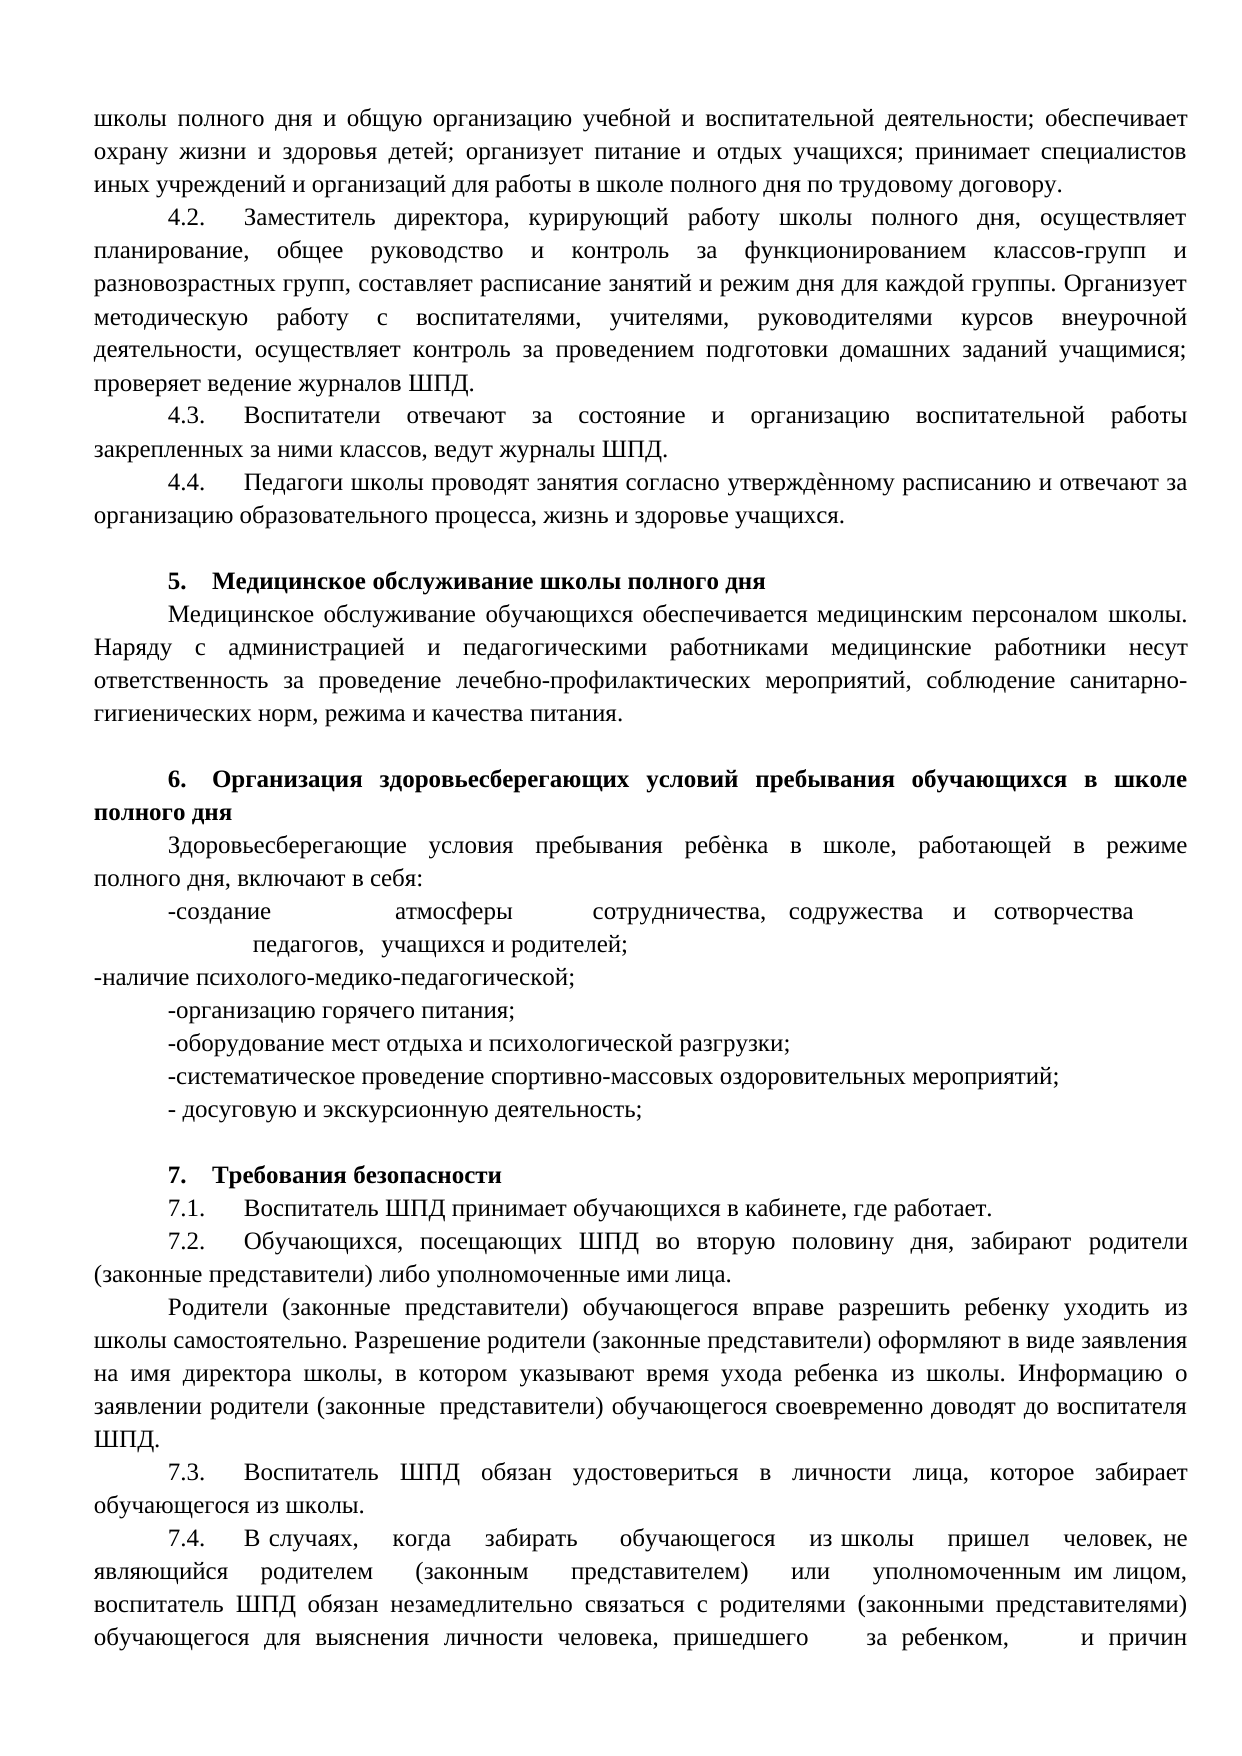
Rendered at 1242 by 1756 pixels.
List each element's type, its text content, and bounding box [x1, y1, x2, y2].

list Требования безопасности [94, 1160, 1187, 1189]
list Медицинское обслуживание школы полного дня [94, 566, 1187, 594]
text Медицинское обслуживание обучающихся обеспечивается медицинским персоналом школы. Наряду с администрацией и педагогическими работниками медицинские работники несут ответственность за проведение лечебно-профилактических мероприятий, соблюдение санитарно-гигиенических норм, режима и качества питания. [94, 599, 1187, 727]
text -оборудование мест отдыха и психологической разгрузки; [94, 1028, 1187, 1057]
text -организацию горячего питания; [94, 995, 1187, 1024]
text - досуговую и экскурсионную деятельность; [94, 1094, 1187, 1123]
text Здоровьесберегающие условия пребывания ребѐнка в школе, работающей в режиме полного дня, включают в себя: [94, 830, 1187, 892]
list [94, 1523, 1187, 1651]
list Организация здоровьесберегающих условий пребывания обучающихся в школе полного дня [94, 764, 1187, 826]
list Педагоги школы проводят занятия согласно утверждѐнному расписанию и отвечают за организацию образовательного процесса, жизнь и здоровье учащихся. [94, 467, 1187, 528]
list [94, 103, 1187, 198]
list Воспитатель ШПД принимает обучающихся в кабинете, где работает. [94, 1193, 1187, 1222]
list Заместитель директора, курирующий работу школы полного дня, осуществляет планирование, общее руководство и контроль за функционированием классов-групп и разновозрастных групп, составляет расписание занятий и режим дня для каждой группы. Организует методическую работу с воспитателями, учителями, руководителями курсов внеурочной деятельности, осуществляет контроль за проведением подготовки домашних заданий учащимися; проверяет ведение журналов ШПД. [94, 202, 1187, 396]
list Воспитатели отвечают за состояние и организацию воспитательной работы закрепленных за ними классов, ведут журналы ШПД. [94, 401, 1187, 462]
text -систематическое проведение спортивно-массовых оздоровительных мероприятий; [94, 1061, 1187, 1090]
list Обучающихся, посещающих ШПД во вторую половину дня, забирают родители (законные представители) либо уполномоченные ими лица. [94, 1226, 1187, 1288]
text Родители (законные представители) обучающегося вправе разрешить ребенку уходить из школы самостоятельно. Разрешение родители (законные представители) оформляют в виде заявления на имя директора школы, в котором указывают время ухода ребенка из школы. Информацию о заявлении родители (законные представители) обучающегося своевременно доводят до воспитателя ШПД. [94, 1292, 1187, 1453]
text -создание атмосферы сотрудничества, содружества и сотворчества педагогов, учащихся и родителей; [94, 896, 1187, 958]
text -наличие психолого-медико-педагогической; [94, 962, 1187, 991]
list Воспитатель ШПД обязан удостовериться в личности лица, которое забирает обучающегося из школы. [94, 1457, 1187, 1519]
